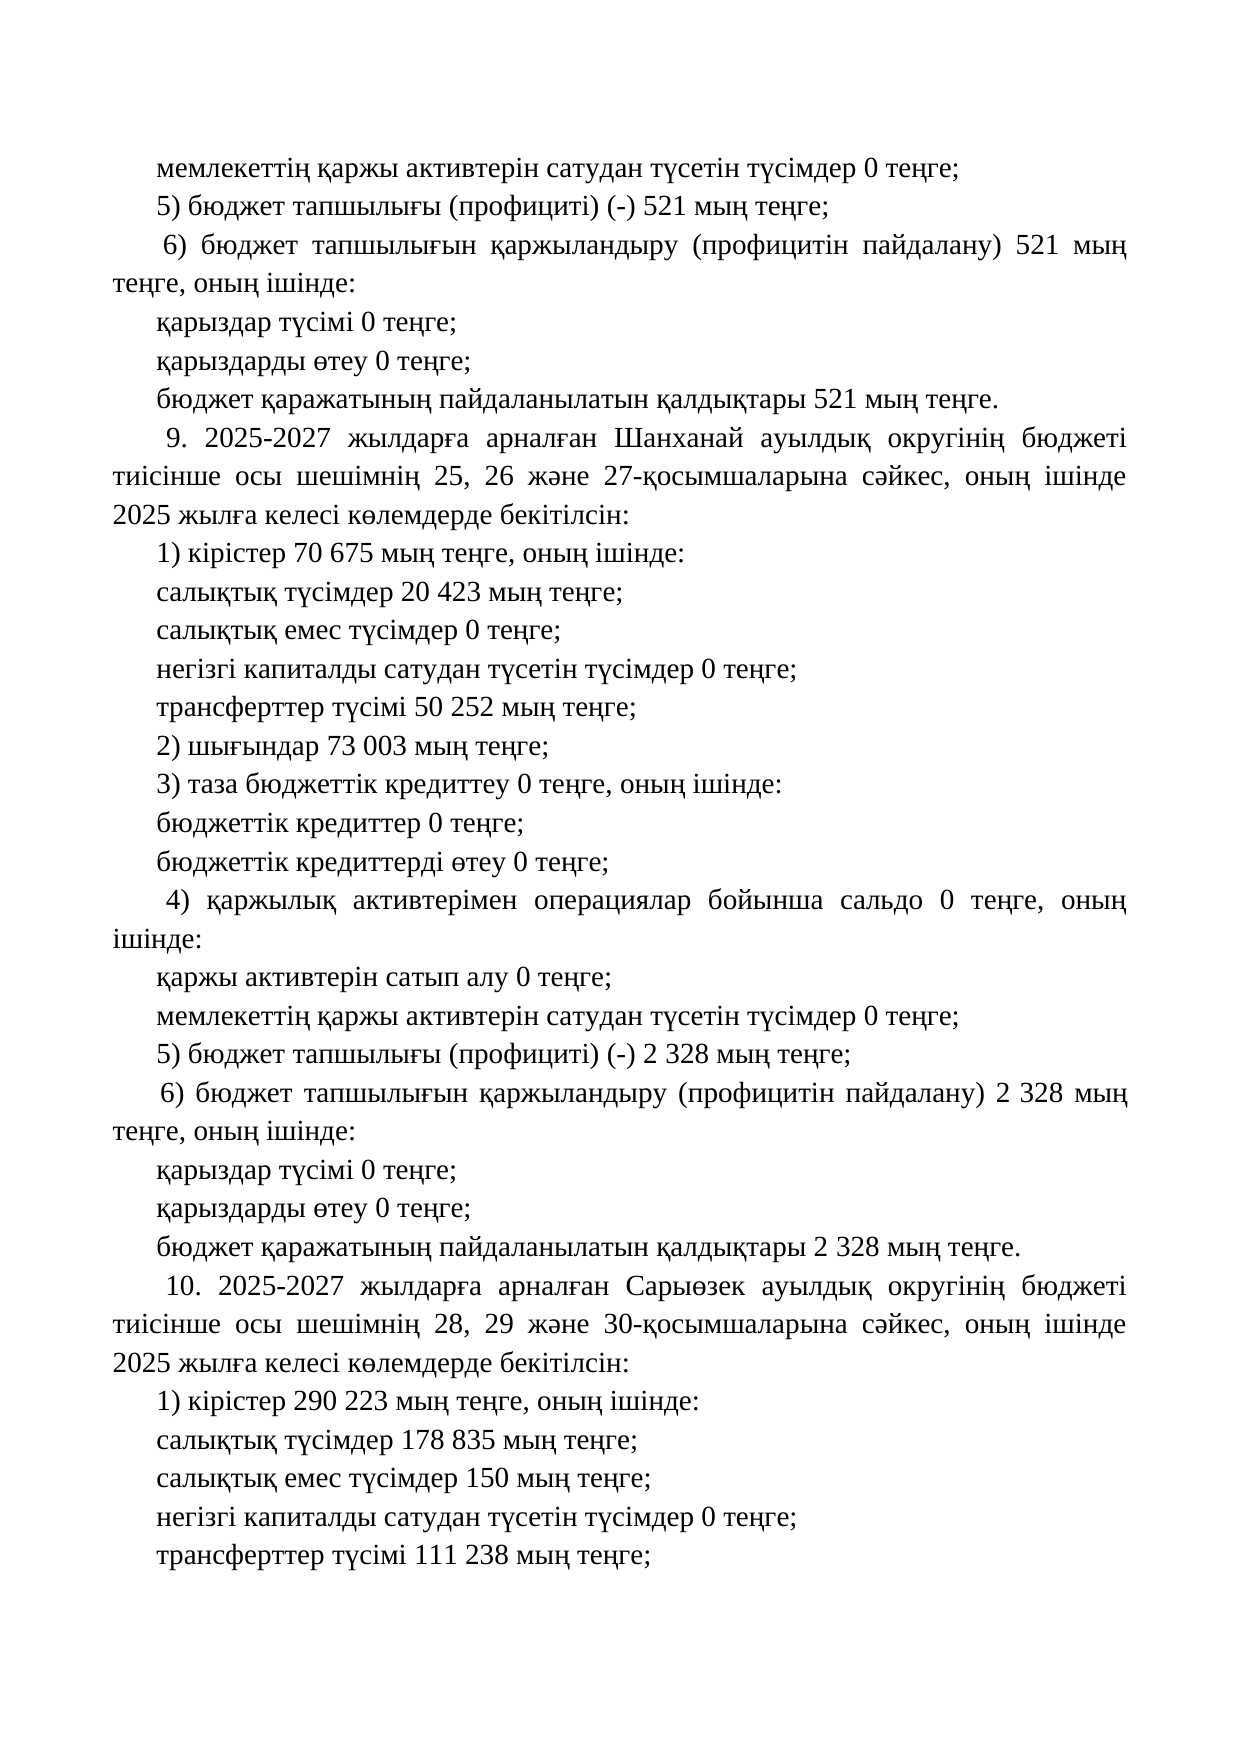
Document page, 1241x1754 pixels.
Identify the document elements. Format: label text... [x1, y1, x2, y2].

text негізгі капиталды сатудан түсетін түсімдер 0 теңге; [112, 651, 1128, 684]
text салықтық емес түсімдер 150 мың теңге; [112, 1460, 1128, 1494]
text қаржы активтерін сатып алу 0 теңге; [112, 959, 1128, 993]
text бюджет қаражатының пайдаланылатын қалдықтары 521 мың теңге. [112, 381, 1128, 415]
text мемлекеттің қаржы активтерін сатудан түсетін түсімдер 0 теңге; [112, 150, 1128, 183]
text 10. 2025-2027 жылдарға арналған Сарыөзек ауылдық округінің бюджеті тиісінше осы шешімнің 28, 29 және 30-қосымшаларына сәйкес, оның ішінде 2025 жылға келесі көлемдерде бекітілсін: [112, 1268, 1128, 1378]
text трансферттер түсімі 111 238 мың теңге; [112, 1537, 1128, 1571]
text 6) бюджет тапшылығын қаржыландыру (профицитін пайдалану) 521 мың теңге, оның ішінде: [112, 227, 1128, 299]
text бюджеттік кредиттерді өтеу 0 теңге; [112, 844, 1128, 877]
text қарыздарды өтеу 0 теңге; [112, 1191, 1128, 1224]
text 5) бюджет тапшылығы (профициті) (-) 2 328 мың теңге; [112, 1036, 1128, 1070]
text салықтық түсімдер 178 835 мың теңге; [112, 1422, 1128, 1455]
text мемлекеттің қаржы активтерін сатудан түсетін түсімдер 0 теңге; [112, 998, 1128, 1031]
text негізгі капиталды сатудан түсетін түсімдер 0 теңге; [112, 1499, 1128, 1532]
text бюджеттік кредиттер 0 теңге; [112, 805, 1128, 839]
text 6) бюджет тапшылығын қаржыландыру (профицитін пайдалану) 2 328 мың теңге, оның ішінде: [112, 1075, 1128, 1147]
text бюджет қаражатының пайдаланылатын қалдықтары 2 328 мың теңге. [112, 1229, 1128, 1263]
text 1) кірістер 70 675 мың теңге, оның ішінде: [112, 535, 1128, 569]
text трансферттер түсімі 50 252 мың теңге; [112, 689, 1128, 723]
text 2) шығындар 73 003 мың теңге; [112, 728, 1128, 762]
text 4) қаржылық активтерімен операциялар бойынша сальдо 0 теңге, оның ішінде: [112, 882, 1128, 954]
text 3) таза бюджеттік кредиттеу 0 теңге, оның ішінде: [112, 767, 1128, 800]
text қарыздарды өтеу 0 теңге; [112, 343, 1128, 376]
text салықтық түсімдер 20 423 мың теңге; [112, 574, 1128, 607]
text салықтық емес түсімдер 0 теңге; [112, 612, 1128, 646]
text 9. 2025-2027 жылдарға арналған Шанханай ауылдық округінің бюджеті тиісінше осы шешімнің 25, 26 және 27-қосымшаларына сәйкес, оның ішінде 2025 жылға келесі көлемдерде бекітілсін: [112, 420, 1128, 530]
text 1) кірістер 290 223 мың теңге, оның ішінде: [112, 1383, 1128, 1417]
text қарыздар түсімі 0 теңге; [112, 1152, 1128, 1186]
text 5) бюджет тапшылығы (профициті) (-) 521 мың теңге; [112, 188, 1128, 222]
text қарыздар түсімі 0 теңге; [112, 304, 1128, 338]
